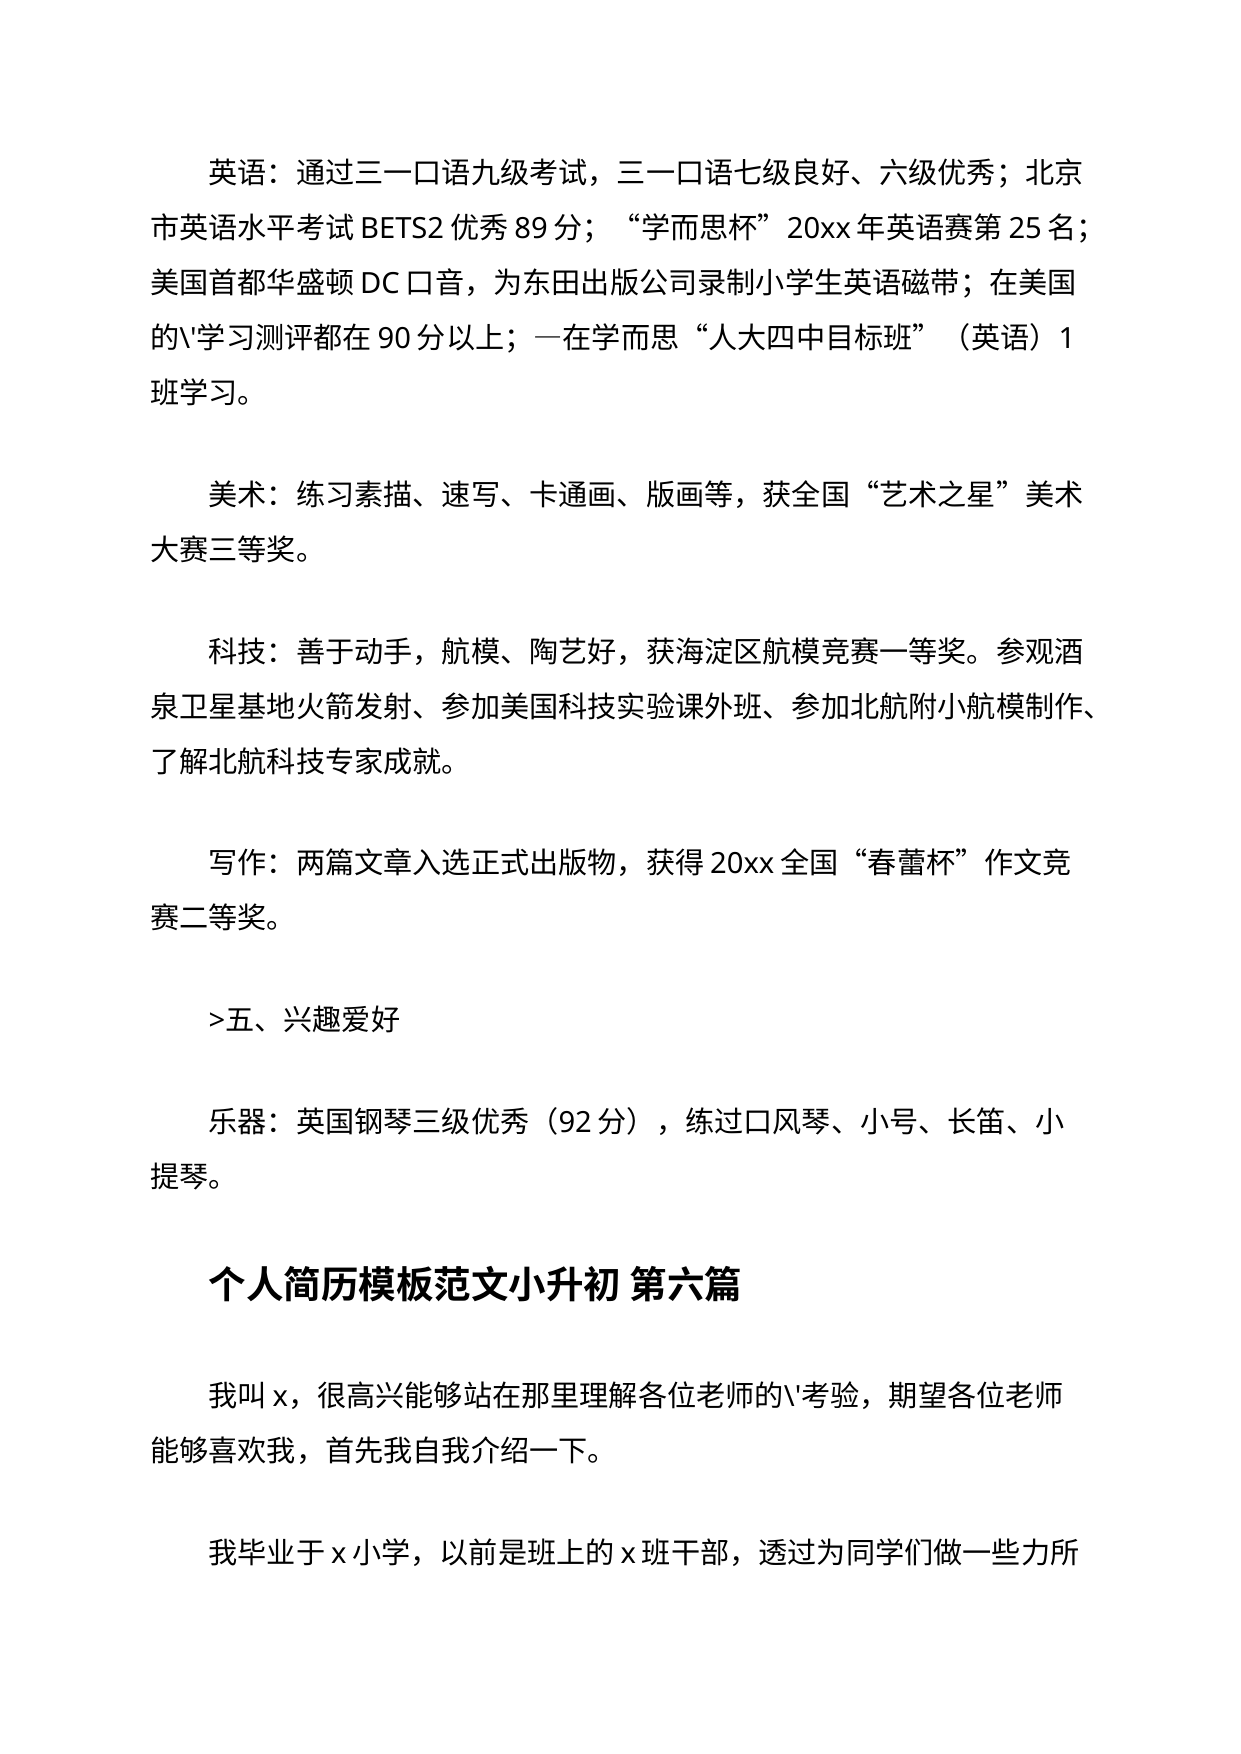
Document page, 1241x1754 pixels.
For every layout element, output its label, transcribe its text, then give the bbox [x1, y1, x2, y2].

text 我叫x，很高兴能够站在那里理解各位老师的\'考验，期望各位老师能够喜欢我，首先我自我介绍一下。 [150, 1373, 1090, 1470]
text 科技：善于动手，航模、陶艺好，获海淀区航模竞赛一等奖。参观酒泉卫星基地火箭发射、参加美国科技实验课外班、参加北航附小航模制作、了解北航科技专家成就。 [150, 628, 1090, 780]
text 美术：练习素描、速写、卡通画、版画等，获全国“艺术之星”美术大赛三等奖。 [150, 472, 1090, 569]
text 写作：两篇文章入选正式出版物，获得20xx全国“春蕾杯”作文竞赛二等奖。 [150, 840, 1090, 937]
text >五、兴趣爱好 [150, 997, 1090, 1039]
text 英语：通过三一口语九级考试，三一口语七级良好、六级优秀；北京市英语水平考试BETS2优秀89分；“学而思杯”20xx年英语赛第25名；美国首都华盛顿DC口音，为东田出版公司录制小学生英语磁带；在美国的\'学习测评都在90分以上；—在学而思“人大四中目标班”（英语）1班学习。 [150, 150, 1090, 412]
text 乐器：英国钢琴三级优秀（92分），练过口风琴、小号、长笛、小提琴。 [150, 1099, 1090, 1196]
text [150, 1529, 1090, 1572]
text 个人简历模板范文小升初 第六篇 [150, 1255, 1090, 1310]
